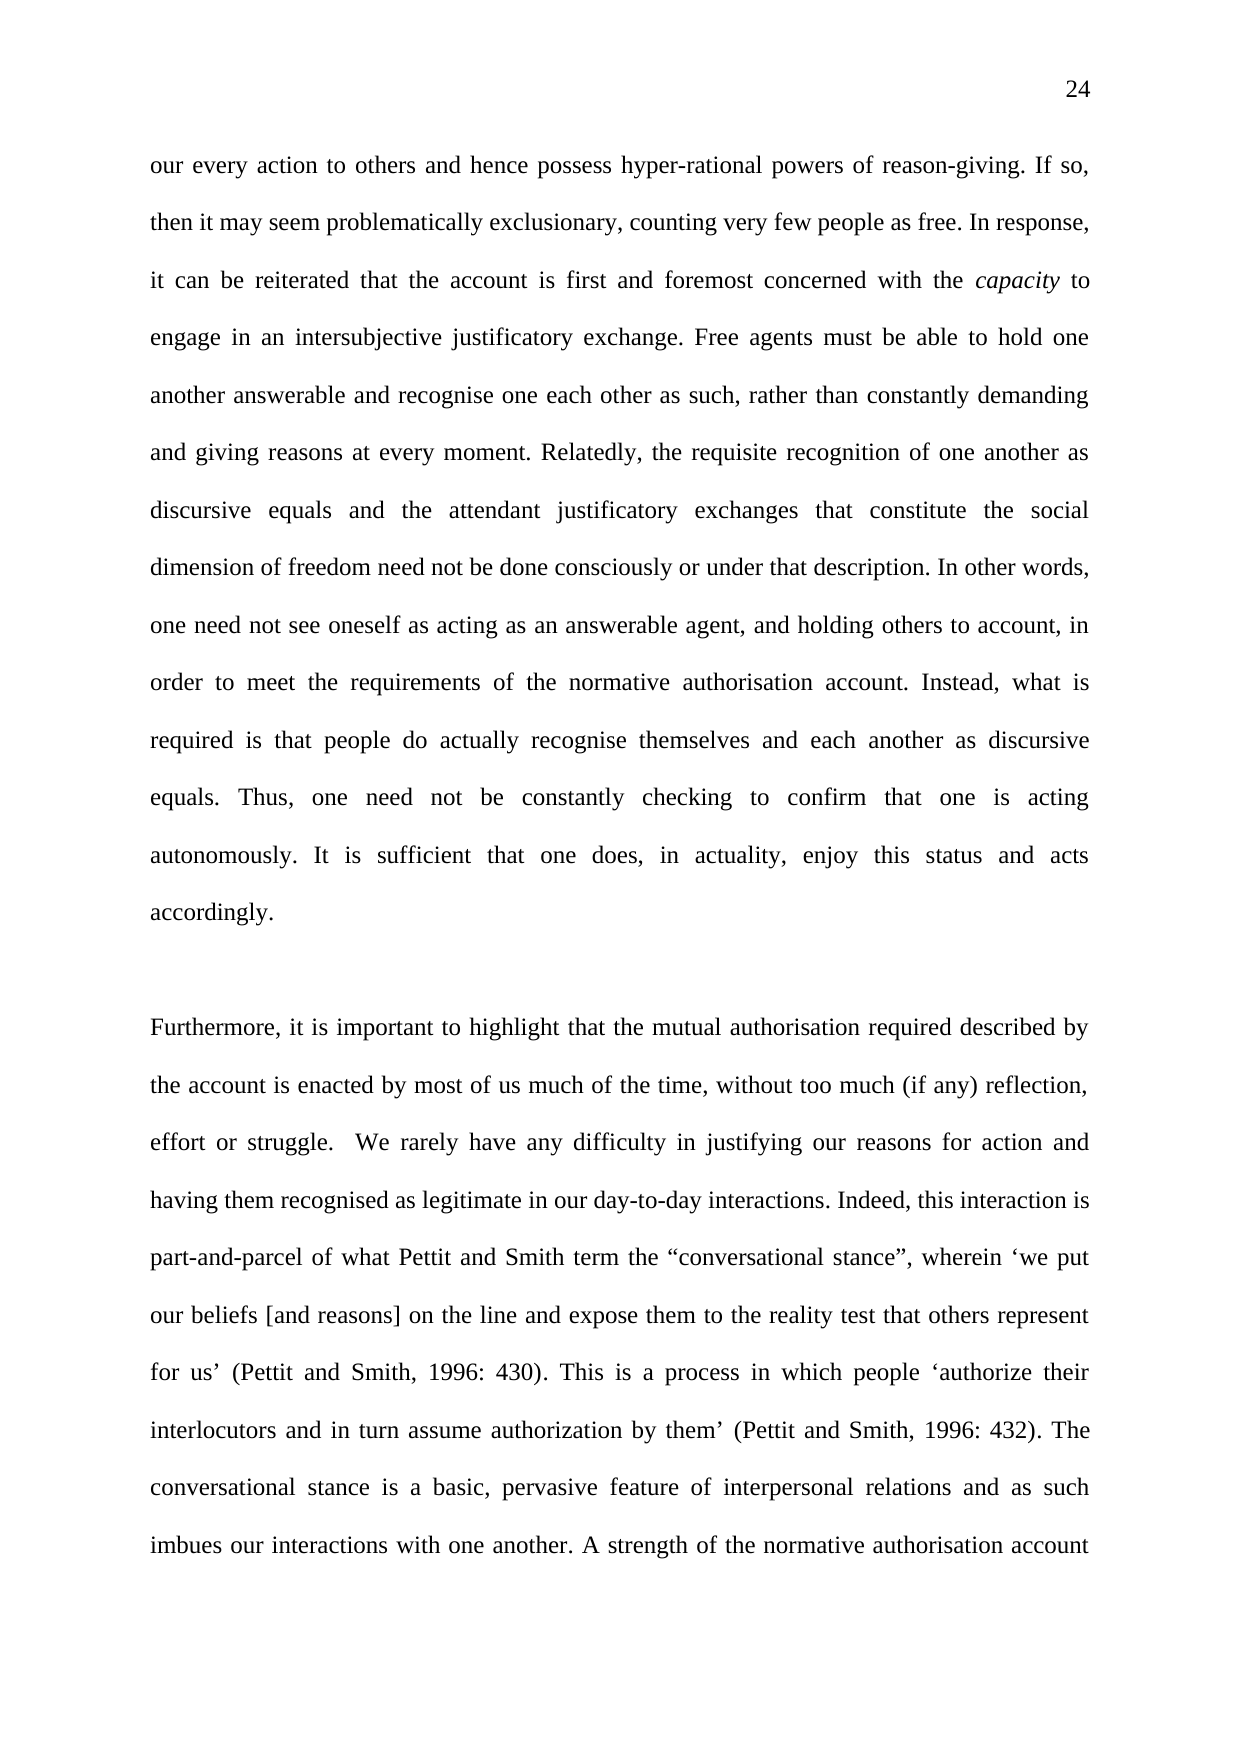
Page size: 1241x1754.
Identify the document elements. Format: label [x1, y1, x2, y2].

text [150, 150, 1090, 926]
text [150, 1012, 1090, 1559]
